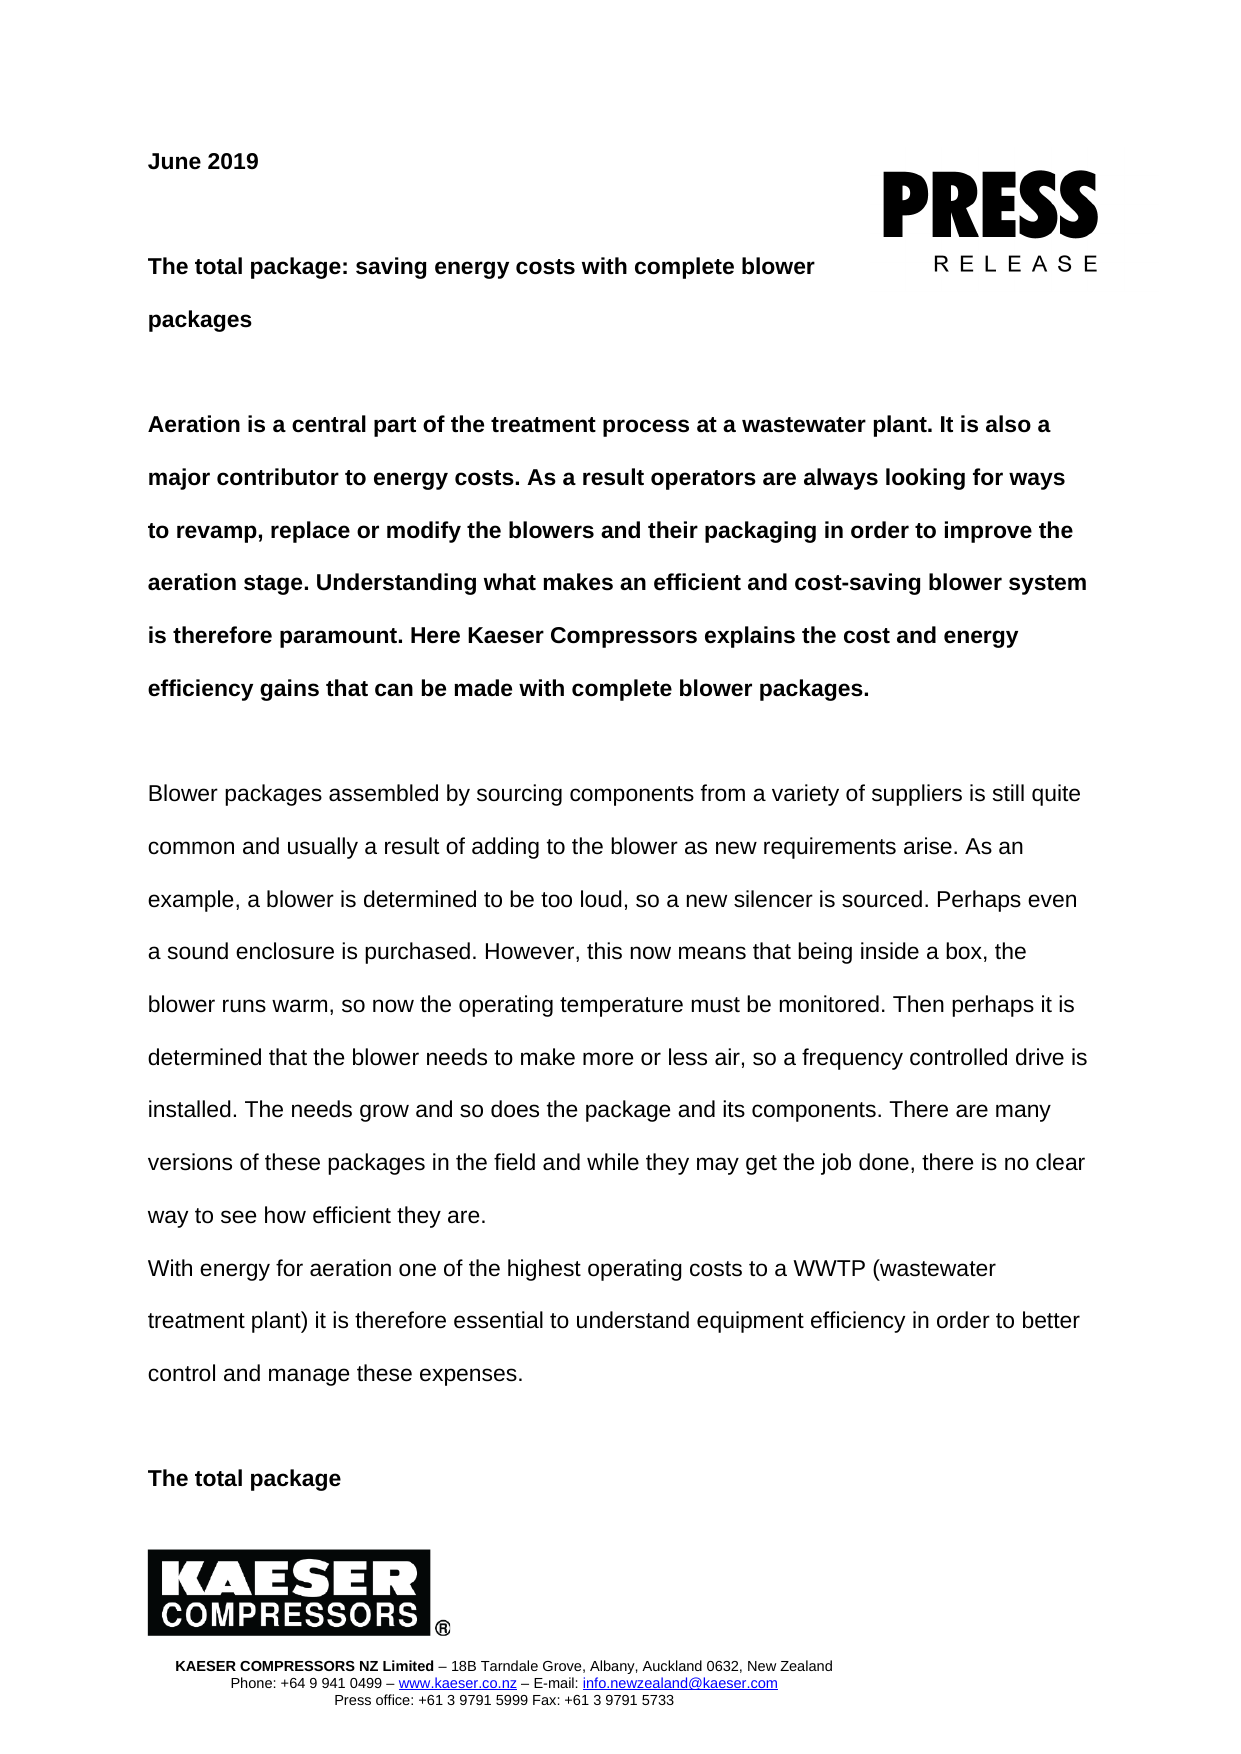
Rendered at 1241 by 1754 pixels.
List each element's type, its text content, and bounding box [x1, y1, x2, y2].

text Blower packages assembled by sourcing components from a variety of suppliers is still quite common and usually a result of adding to the blower as new requirements arise. As an example, a blower is determined to be too loud, so a new silencer is sourced. Perhaps even a sound enclosure is purchased. However, this now means that being inside a box, the blower runs warm, so now the operating temperature must be monitored. Then perhaps it is determined that the blower needs to make more or less air, so a frequency controlled drive is installed. The needs grow and so does the package and its components. There are many versions of these packages in the field and while they may get the job done, there is no clear way to see how efficient they are. [148, 780, 1092, 1228]
text The total package: saving energy costs with complete blower packages [148, 253, 1092, 332]
text The total package [148, 1465, 1092, 1492]
text Aeration is a central part of the treatment process at a wastewater plant. It is also a major contributor to energy costs. As a result operators are always looking for ways to revamp, replace or modify the blowers and their packaging in order to improve the aeration stage. Understanding what makes an efficient and cost-saving blower system is therefore paramount. Here Kaeser Compressors explains the cost and energy efficiency gains that can be made with complete blower packages. [148, 411, 1092, 701]
picture [869, 147, 1160, 292]
text June 2019 [148, 148, 869, 174]
picture [147, 1549, 451, 1636]
text With energy for aeration one of the highest operating costs to a WWTP (wastewater treatment plant) it is therefore essential to understand equipment efficiency in order to better control and manage these expenses. [148, 1254, 1092, 1386]
